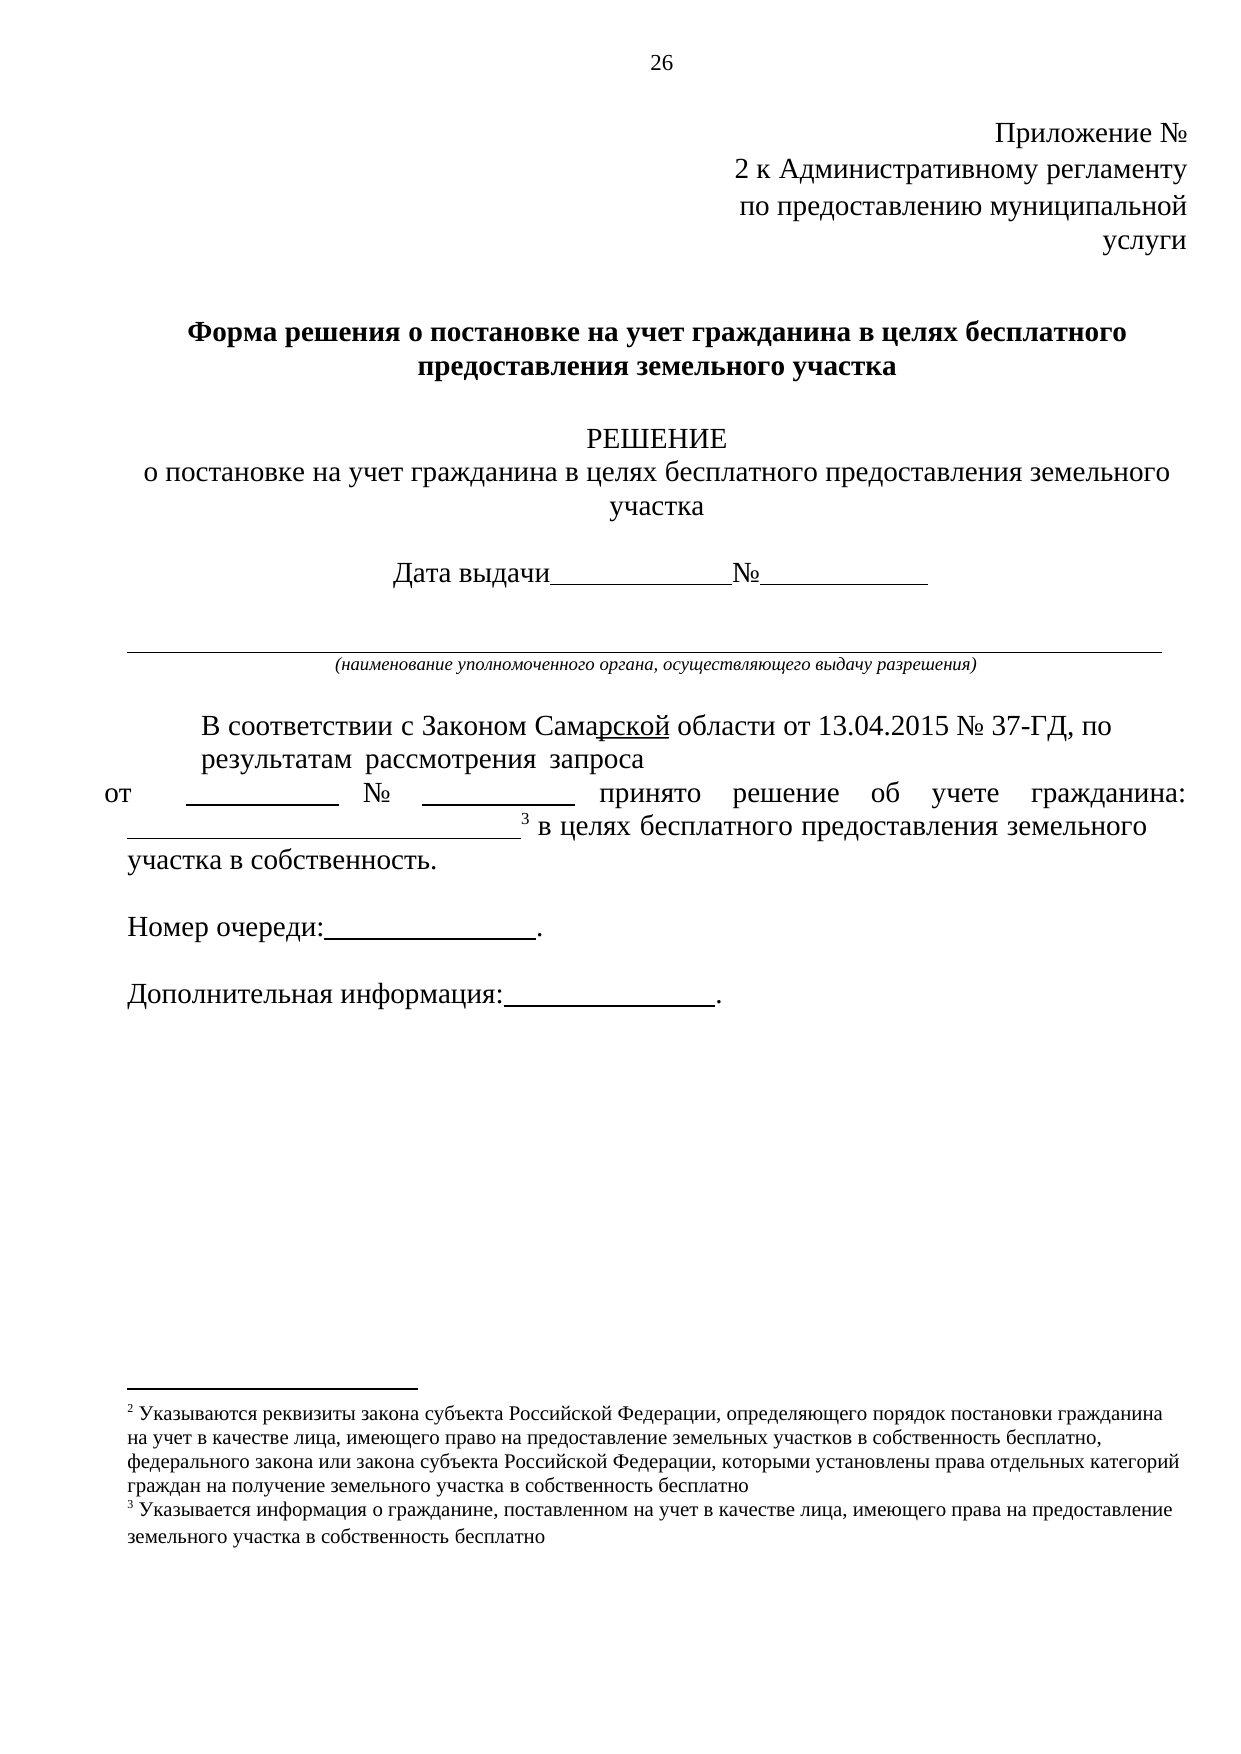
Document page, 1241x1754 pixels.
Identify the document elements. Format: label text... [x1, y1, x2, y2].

text от № принято решение об учете гражданина: [89, 775, 1226, 808]
text услуги [89, 225, 1187, 255]
text В соответствии с Законом Самарской области от 13.04.2015 № 37-ГД, по результатам рассмотрения запроса [201, 708, 1226, 775]
text РЕШЕНИЕ [172, 421, 1141, 454]
text 2 Указываются реквизиты закона субъекта Российской Федерации, определяющего порядок постановки гражданина на учет в качестве лица, имеющего право на предоставление земельных участков в собственность бесплатно, [127, 1401, 1176, 1449]
text 3 Указывается информация о гражданине, поставленном на учет в качестве лица, имеющего права на предоставление земельного участка в собственность бесплатно [127, 1497, 1226, 1550]
text 3 в целях бесплатного предоставления земельного участка в собственность. [127, 808, 1176, 876]
text федерального закона или закона субъекта Российской Федерации, которыми установлены права отдельных категорий граждан на получение земельного участка в собственность бесплатно [127, 1449, 1183, 1497]
subtitle Форма решения о постановке на учет гражданина в целях бесплатного предоставления земельного участка [172, 314, 1141, 381]
text Приложение № 2 к Административному регламенту по предоставлению муниципальной [725, 115, 1187, 222]
text Номер очереди: . Дополнительная информация: . [127, 909, 723, 1010]
text Дата выдачи № [95, 555, 1226, 588]
text (наименование уполномоченного органа, осуществляющего выдачу разрешения) [172, 653, 1141, 674]
text о постановке на учет гражданина в целях бесплатного предоставления земельного участка [130, 454, 1183, 521]
